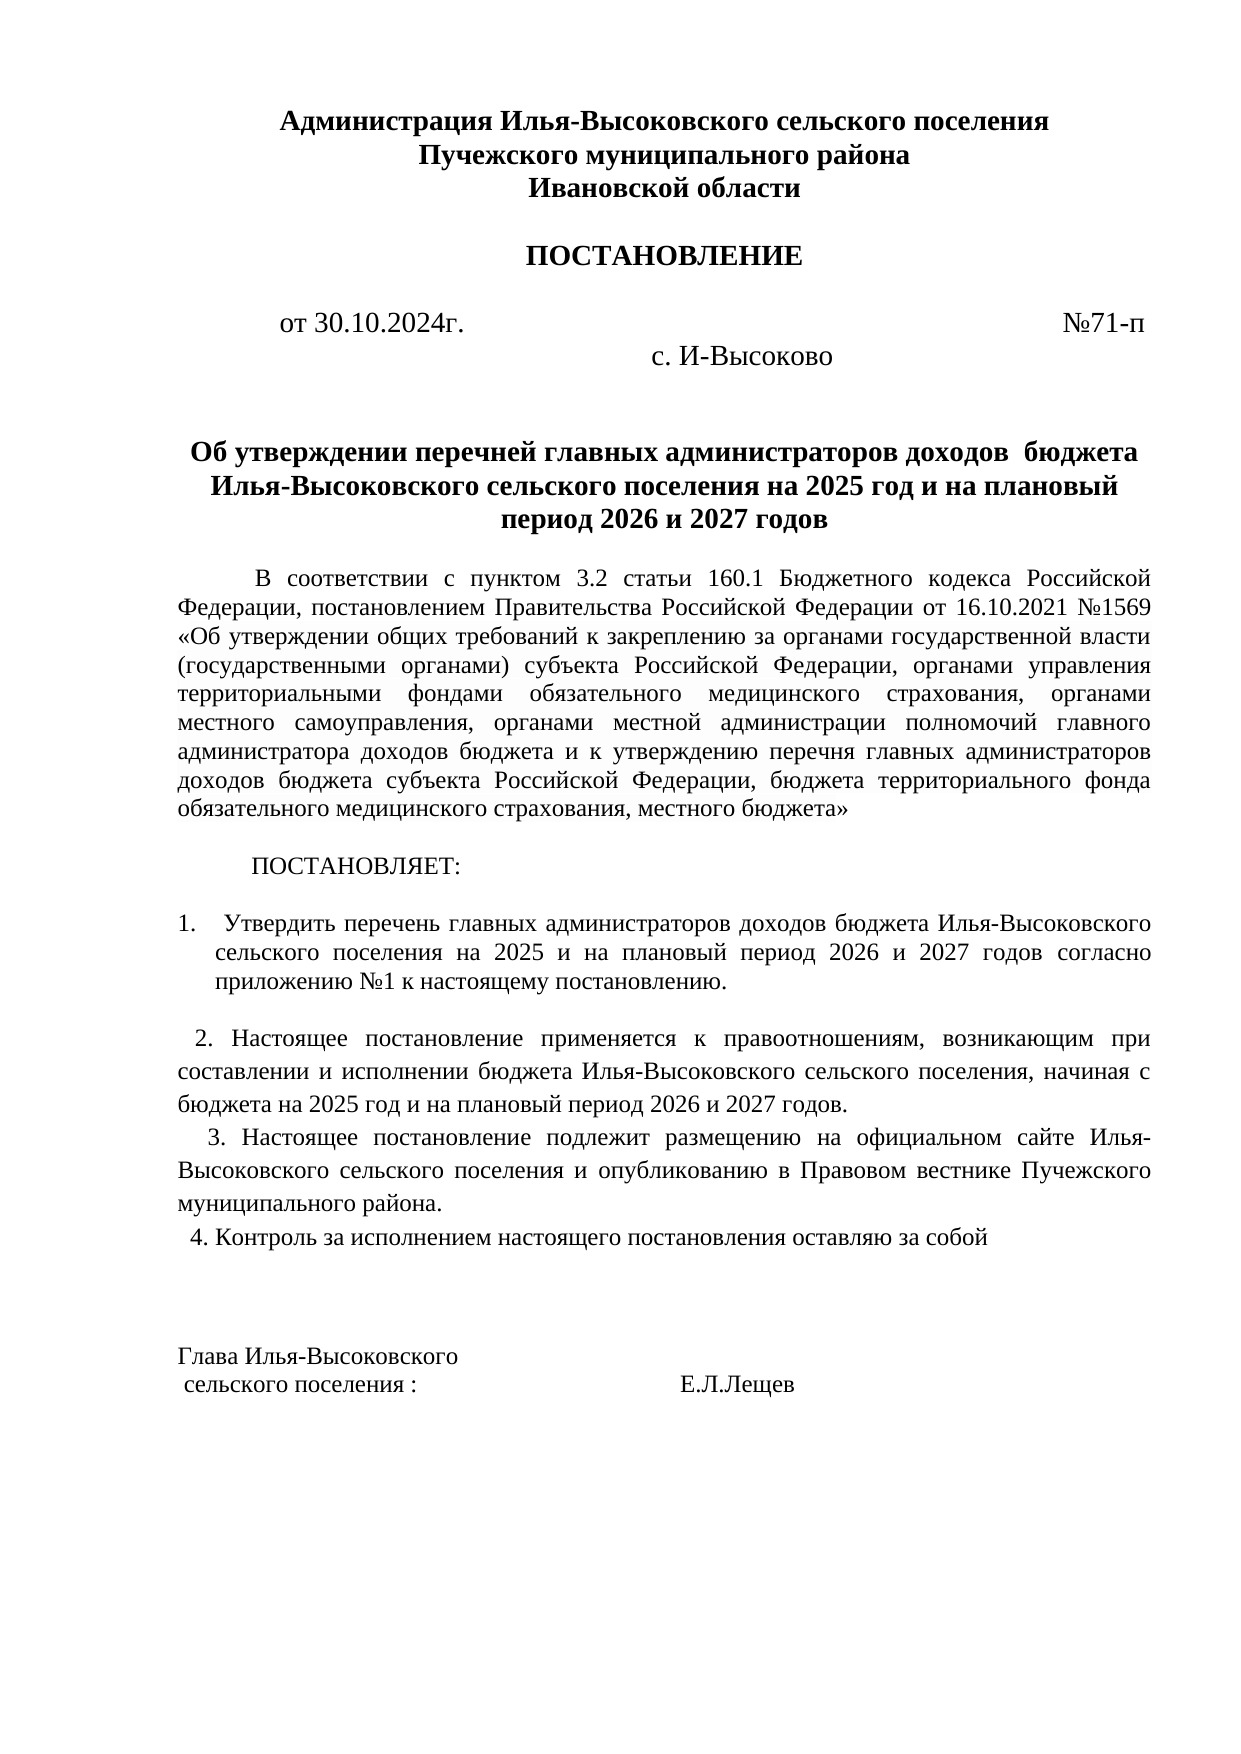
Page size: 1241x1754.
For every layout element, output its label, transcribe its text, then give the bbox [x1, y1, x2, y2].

text ПОСТАНОВЛЕНИЕ [177, 238, 1152, 271]
text ПОСТАНОВЛЯЕТ: [177, 851, 1152, 880]
text Пучежского муниципального района [177, 137, 1152, 171]
text сельского поселения : Е.Л.Лещев [177, 1369, 1152, 1398]
text с. И-Высоково [177, 338, 1152, 372]
list Утвердить перечень главных администраторов доходов бюджета Илья-Высоковского сельского поселения на 2025 и на плановый период 2026 и 2027 годов согласно приложению №1 к настоящему постановлению. [177, 908, 1152, 995]
text 2. Настоящее постановление применяется к правоотношениям, возникающим при составлении и исполнении бюджета Илья-Высоковского сельского поселения, начиная с бюджета на 2025 год и на плановый период 2026 и 2027 годов. [177, 1023, 1152, 1118]
text 4. Контроль за исполнением настоящего постановления оставляю за собой [177, 1222, 1152, 1250]
text Глава Илья-Высоковского [177, 1341, 1152, 1369]
text от 30.10.2024г. №71-п [177, 305, 1152, 338]
text Ивановской области [177, 171, 1152, 204]
text 3. Настоящее постановление подлежит размещению на официальном сайте Илья-Высоковского сельского поселения и опубликованию в Правовом вестнике Пучежского муниципального района. [177, 1122, 1152, 1217]
text Об утверждении перечней главных администраторов доходов бюджета Илья-Высоковского сельского поселения на 2025 год и на плановый период 2026 и 2027 годов [177, 434, 1152, 535]
text Администрация Илья-Высоковского сельского поселения [177, 103, 1152, 137]
text В соответствии с пунктом 3.2 статьи 160.1 Бюджетного кодекса Российской Федерации, постановлением Правительства Российской Федерации от 16.10.2021 №1569 «Об утверждении общих требований к закреплению за органами государственной власти (государственными органами) субъекта Российской Федерации, органами управления территориальными фондами обязательного медицинского страхования, органами местного самоуправления, органами местной администрации полномочий главного администратора доходов бюджета и к утверждению перечня главных администраторов доходов бюджета субъекта Российской Федерации, бюджета территориального фонда обязательного медицинского страхования, местного бюджета» [177, 563, 1152, 650]
